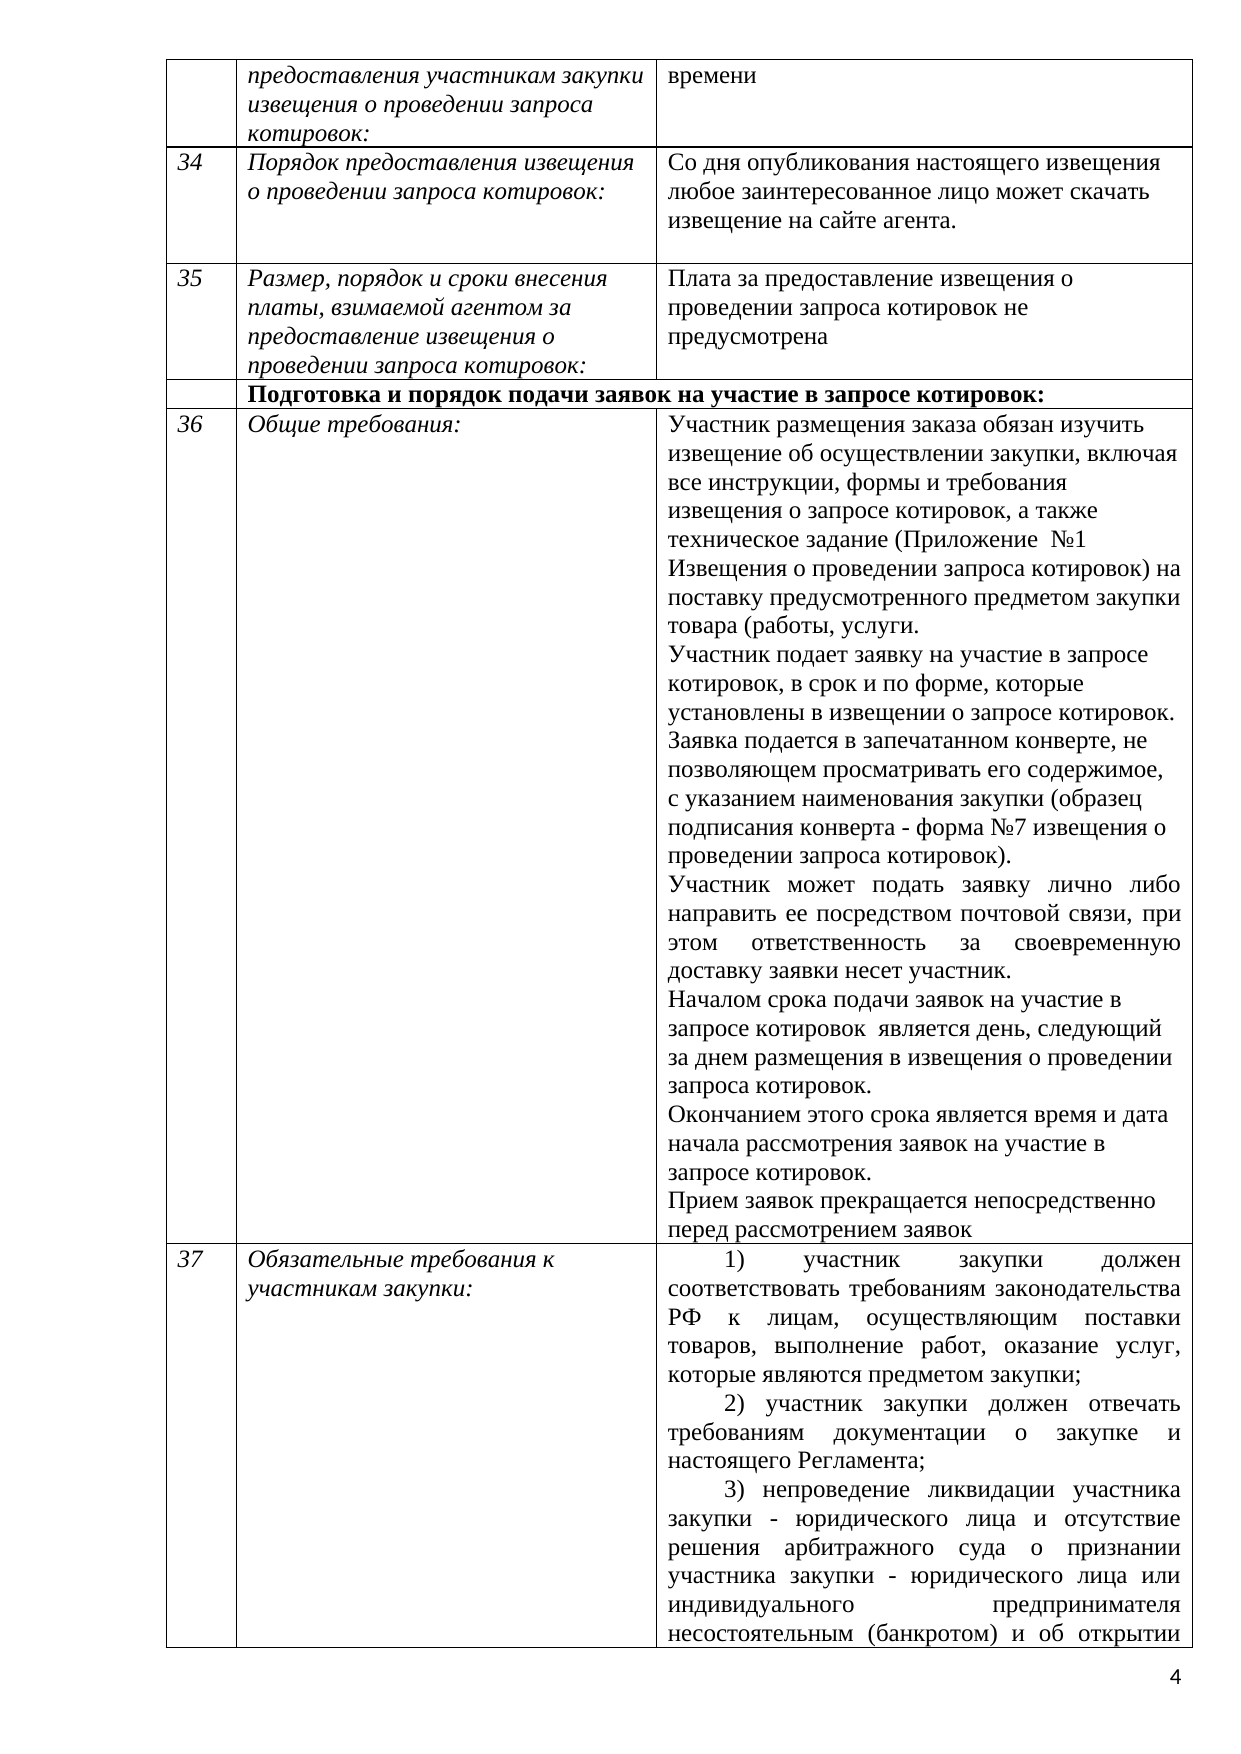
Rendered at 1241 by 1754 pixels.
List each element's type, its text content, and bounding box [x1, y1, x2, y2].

table_cell Размер, порядок и сроки внесения платы, взимаемой агентом за предоставление извещения о проведении запроса котировок: [237, 264, 656, 378]
table_cell 34 [167, 148, 236, 262]
table_cell 36 [167, 409, 236, 1243]
table_cell Общие требования: [237, 409, 656, 1243]
table_cell Порядок предоставления извещения о проведении запроса котировок: [237, 148, 656, 262]
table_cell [237, 60, 656, 146]
table_cell Плата за предоставление извещения о проведении запроса котировок не предусмотрена [657, 264, 1192, 378]
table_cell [237, 1244, 656, 1647]
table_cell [657, 60, 1192, 146]
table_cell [657, 1244, 1192, 1647]
table_cell Со дня опубликования настоящего извещения любое заинтересованное лицо может скачать извещение на сайте агента. [657, 148, 1192, 262]
table_cell 37 [167, 1244, 236, 1647]
table_cell [167, 380, 236, 408]
table_cell Участник размещения заказа обязан изучить извещение об осуществлении закупки, включая все инструкции, формы и требования извещения о запросе котировок, а также техническое задание (Приложение №1 Извещения о проведении запроса котировок) на поставку предусмотренного предметом закупки товара (работы, услуги. Участник подает заявку на участие в запросе котировок, в срок и по форме, которые установлены в извещении о запросе котировок. Заявка подается в запечатанном конверте, не позволяющем просматривать его содержимое, с указанием наименования закупки (образец подписания конверта - форма №7 извещения о проведении запроса котировок). Участник может подать заявку лично либо направить ее посредством почтовой связи, при этом ответственность за своевременную доставку заявки несет участник. Началом срока подачи заявок на участие в запросе котировок является день, следующий за днем размещения в извещения о проведении запроса котировок. Окончанием этого срока является время и дата начала рассмотрения заявок на участие в запросе котировок. Прием заявок прекращается непосредственно перед рассмотрением заявок [657, 409, 1192, 1243]
table_cell 33 [167, 60, 236, 146]
table_cell Подготовка и порядок подачи заявок на участие в запросе котировок: [237, 380, 1192, 408]
table_cell 35 [167, 264, 236, 378]
